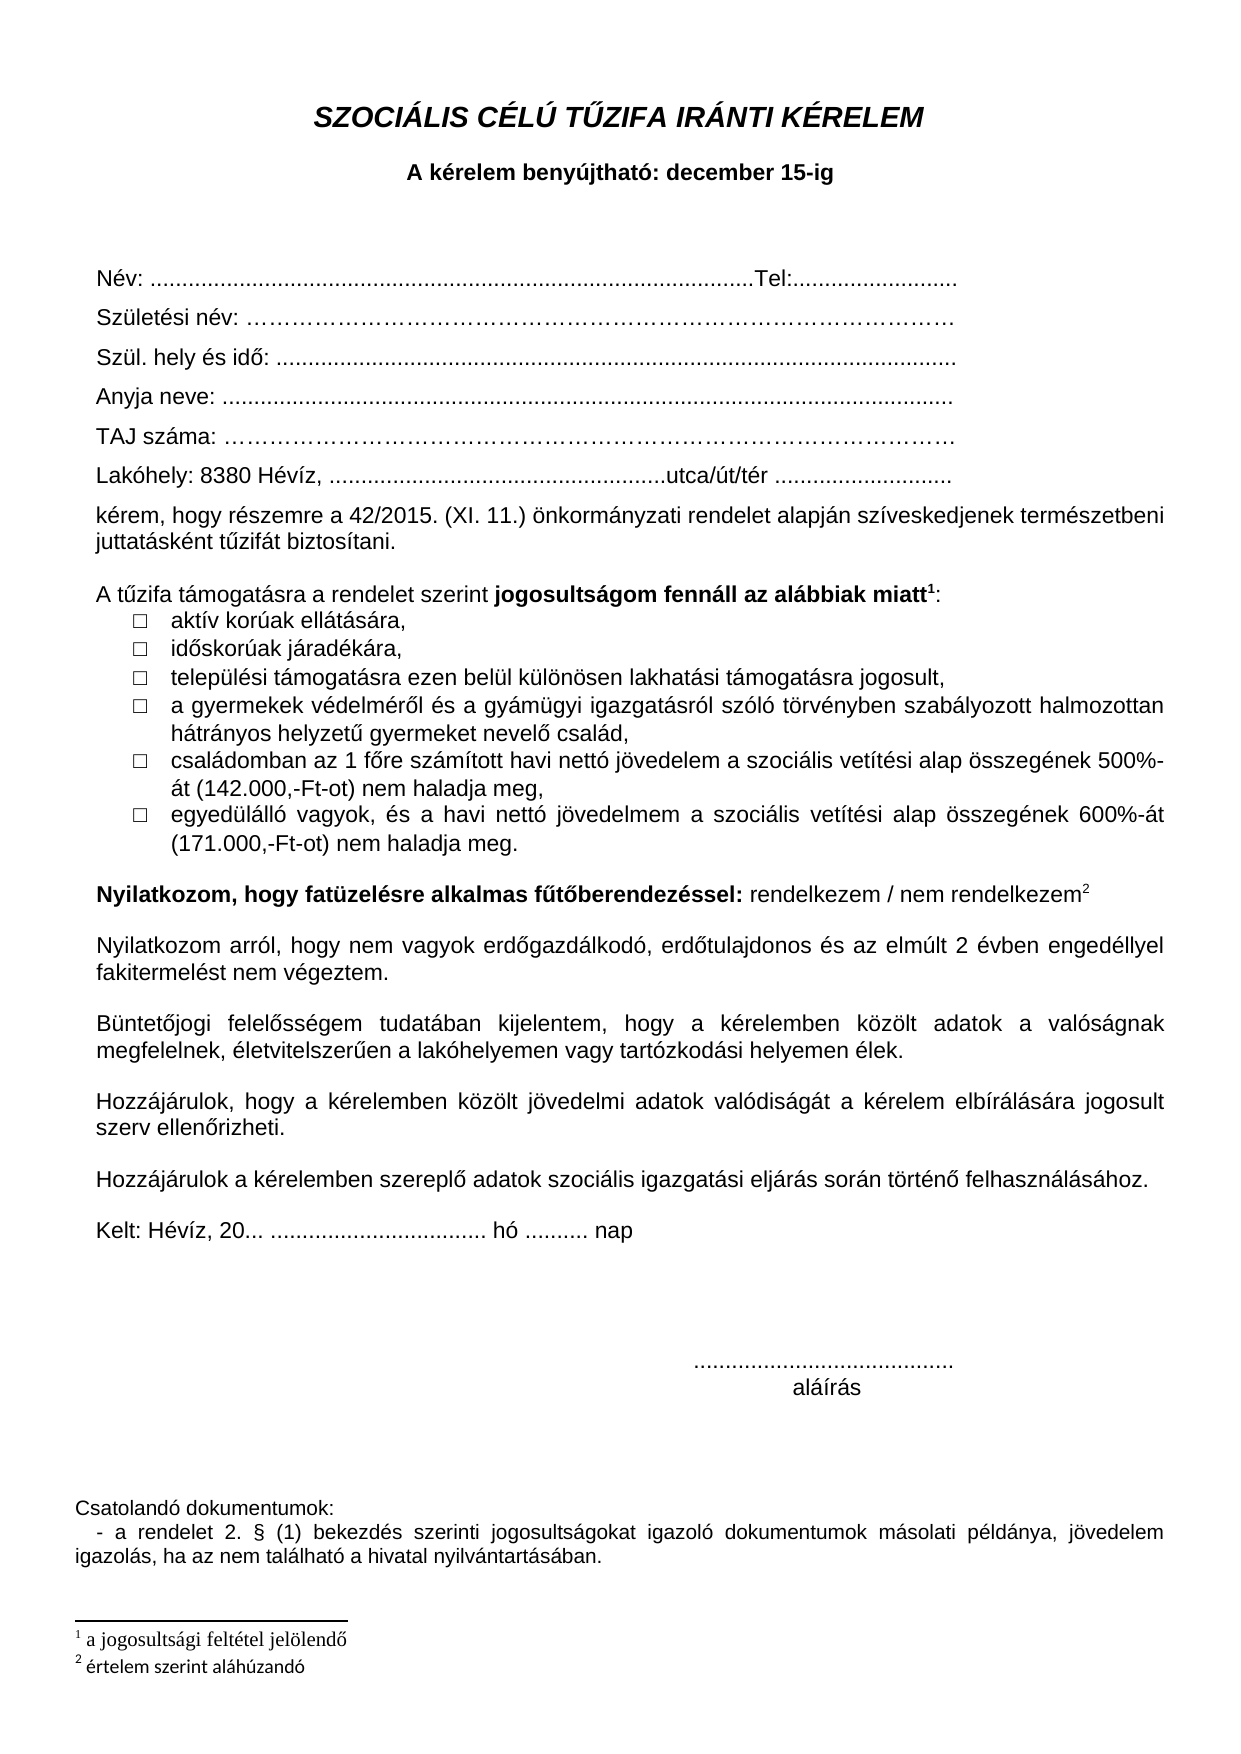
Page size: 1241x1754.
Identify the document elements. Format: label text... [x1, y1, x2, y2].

text A tűzifa támogatásra a rendelet szerint jogosultságom fennáll az alábbiak miatt: [75, 581, 1165, 607]
text TAJ száma: …………………………………………………………………………………… [75, 423, 1165, 449]
text Csatolandó dokumentumok: [75, 1496, 1165, 1520]
text Születési név: ………………………………………………………………………………… [75, 304, 1165, 331]
text kérem, hogy részemre a 42/2015. (XI. 11.) önkormányzati rendelet alapján szíveskedjenek természetbeni juttatásként tűzifát biztosítani. [96, 502, 1165, 554]
text Kelt: Hévíz, 20... .................................. hó .......... nap [75, 1217, 1165, 1243]
list időskorúak járadékára, [133, 635, 1165, 664]
text Lakóhely: 8380 Hévíz, .....................................................utca/út/tér ............................ [75, 462, 1165, 488]
list a gyermekek védelméről és a gyámügyi igazgatásról szóló törvényben szabályozott halmozottan hátrányos helyzetű gyermeket nevelő család, [133, 692, 1165, 747]
list egyedülálló vagyok, és a havi nettó jövedelmem a szociális vetítési alap összegének 600%-át (171.000,-Ft-ot) nem haladja meg. [133, 801, 1165, 856]
text Büntetőjogi felelősségem tudatában kijelentem, hogy a kérelemben közölt adatok a valóságnak megfelelnek, életvitelszerűen a lakóhelyemen vagy tartózkodási helyemen élek. [96, 1010, 1165, 1063]
text Hozzájárulok, hogy a kérelemben közölt jövedelmi adatok valódiságát a kérelem elbírálására jogosult szerv ellenőrizheti. [96, 1088, 1165, 1141]
text Anyja neve: ................................................................................................................... [75, 383, 1165, 409]
text Szül. hely és idő: ........................................................................................................... [75, 344, 1165, 370]
list családomban az 1 főre számított havi nettó jövedelem a szociális vetítési alap összegének 500%-át (142.000,-Ft-ot) nem haladja meg, [133, 747, 1165, 801]
text Nyilatkozom arról, hogy nem vagyok erdőgazdálkodó, erdőtulajdonos és az elmúlt 2 évben engedéllyel fakitermelést nem végeztem. [96, 932, 1165, 985]
text - a rendelet 2. § (1) bekezdés szerinti jogosultságokat igazoló dokumentumok másolati példánya, jövedelem igazolás, ha az nem található a hivatal nyilvántartásában. [75, 1520, 1165, 1568]
list települési támogatásra ezen belül különösen lakhatási támogatásra jogosult, [133, 664, 1165, 692]
text Név: ...............................................................................................Tel:.......................... [75, 265, 1165, 291]
text Nyilatkozom, hogy fatüzelésre alkalmas fűtőberendezéssel: rendelkezem / nem rendelkezem [75, 881, 1165, 907]
text Hozzájárulok a kérelemben szereplő adatok szociális igazgatási eljárás során történő felhasználásához. [75, 1166, 1165, 1192]
list aktív korúak ellátására, [133, 607, 1165, 635]
text ......................................... aláírás [488, 1347, 1165, 1400]
text SZOCIÁLIS CÉLÚ TŰZIFA IRÁNTI KÉRELEM [75, 100, 1165, 133]
text A kérelem benyújtható: december 15-ig [75, 158, 1165, 185]
